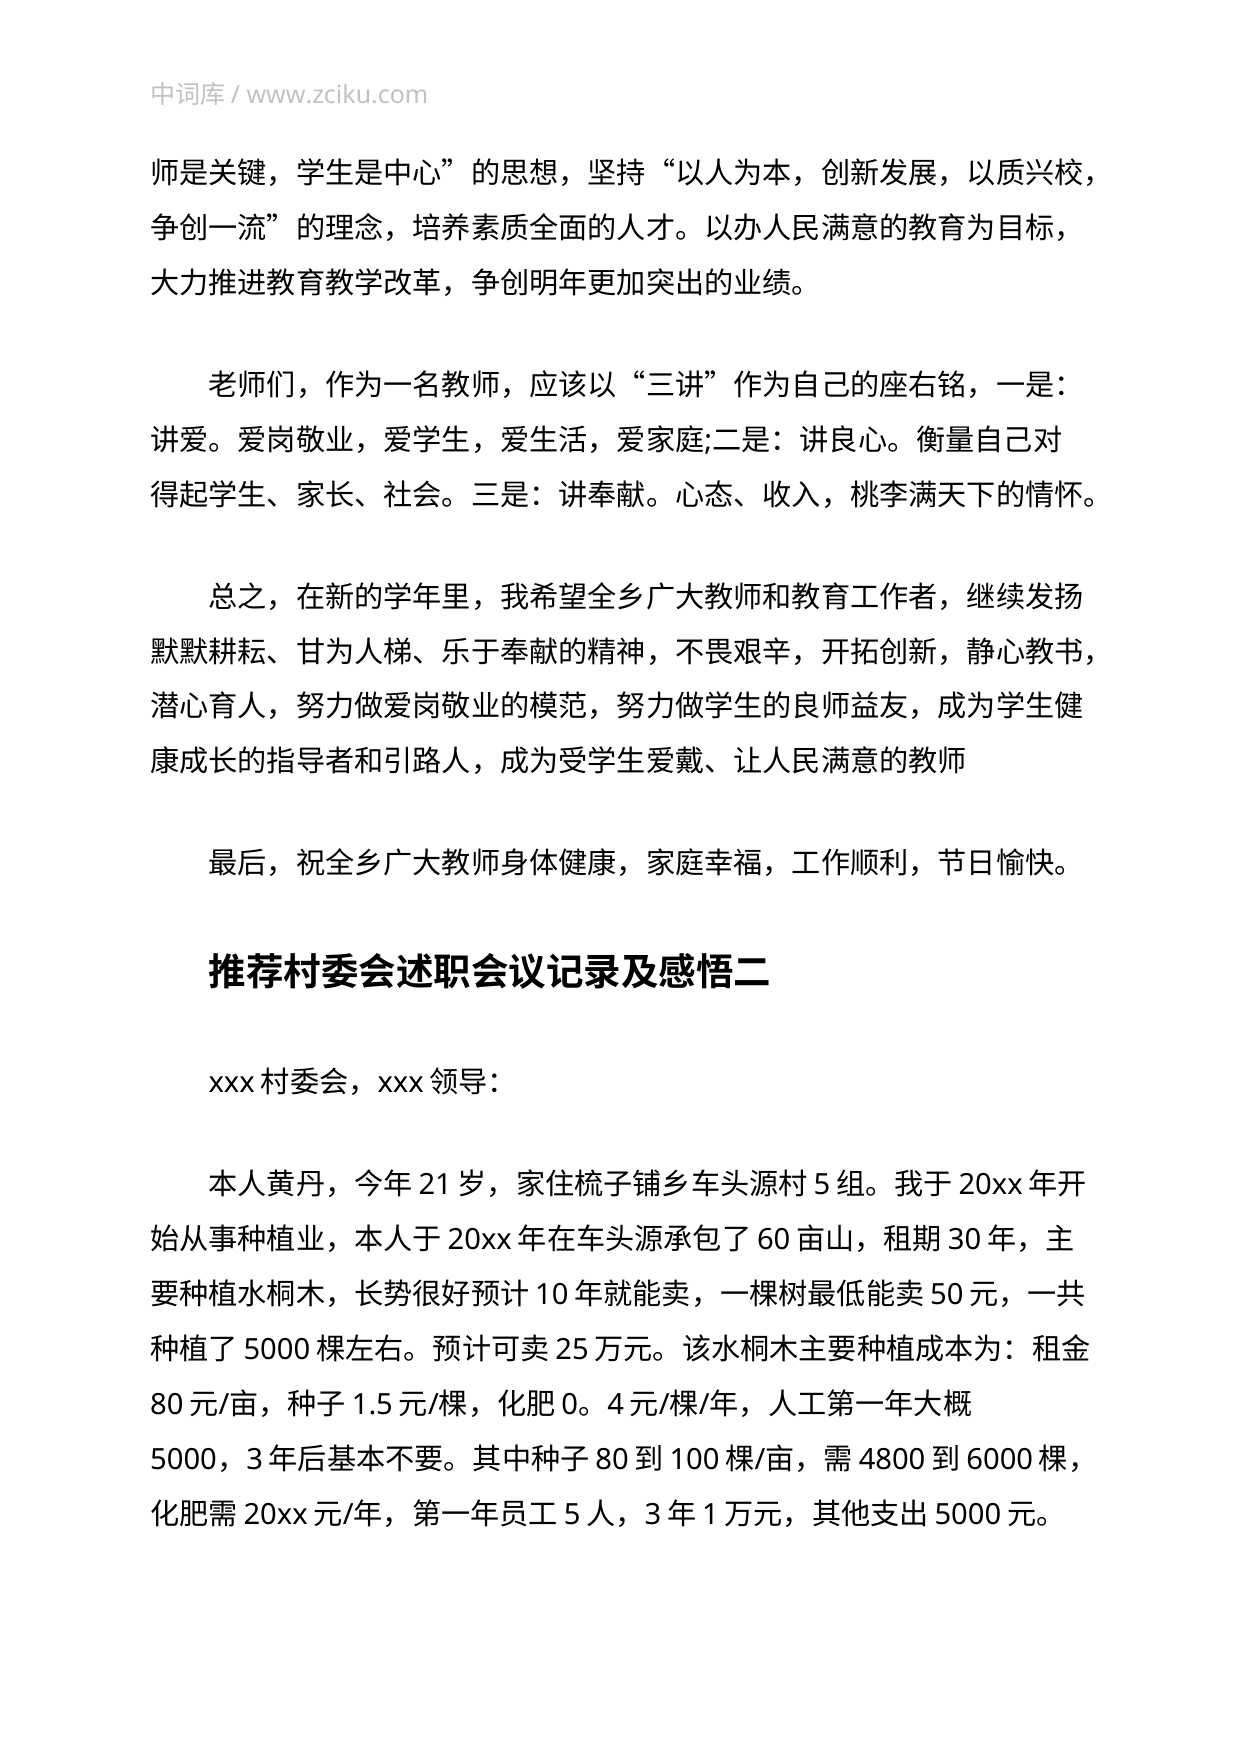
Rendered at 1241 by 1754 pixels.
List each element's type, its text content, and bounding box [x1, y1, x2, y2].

text 总之，在新的学年里，我希望全乡广大教师和教育工作者，继续发扬默默耕耘、甘为人梯、乐于奉献的精神，不畏艰辛，开拓创新，静心教书，潜心育人，努力做爱岗敬业的模范，努力做学生的良师益友，成为学生健康成长的指导者和引路人，成为受学生爱戴、让人民满意的教师 [150, 573, 1090, 780]
text 本人黄丹，今年21岁，家住梳子铺乡车头源村5组。我于20xx年开始从事种植业，本人于20xx年在车头源承包了60亩山，租期30年，主要种植水桐木，长势很好预计10年就能卖，一棵树最低能卖50元，一共种植了5000棵左右。预计可卖25万元。该水桐木主要种植成本为：租金80元/亩，种子1.5元/棵，化肥0。4元/棵/年，人工第一年大概5000，3年后基本不要。其中种子80到100棵/亩，需4800到6000棵，化肥需20xx元/年，第一年员工5人，3年1万元，其他支出5000元。 [150, 1161, 1090, 1533]
text 最后，祝全乡广大教师身体健康，家庭幸福，工作顺利，节日愉快。 [150, 840, 1090, 882]
text 老师们，作为一名教师，应该以“三讲”作为自己的座右铭，一是：讲爱。爱岗敬业，爱学生，爱生活，爱家庭;二是：讲良心。衡量自己对得起学生、家长、社会。三是：讲奉献。心态、收入，桃李满天下的情怀。 [150, 362, 1090, 514]
text xxx村委会，xxx领导： [150, 1059, 1090, 1101]
text 推荐村委会述职会议记录及感悟二 [150, 941, 1090, 996]
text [150, 150, 1090, 302]
